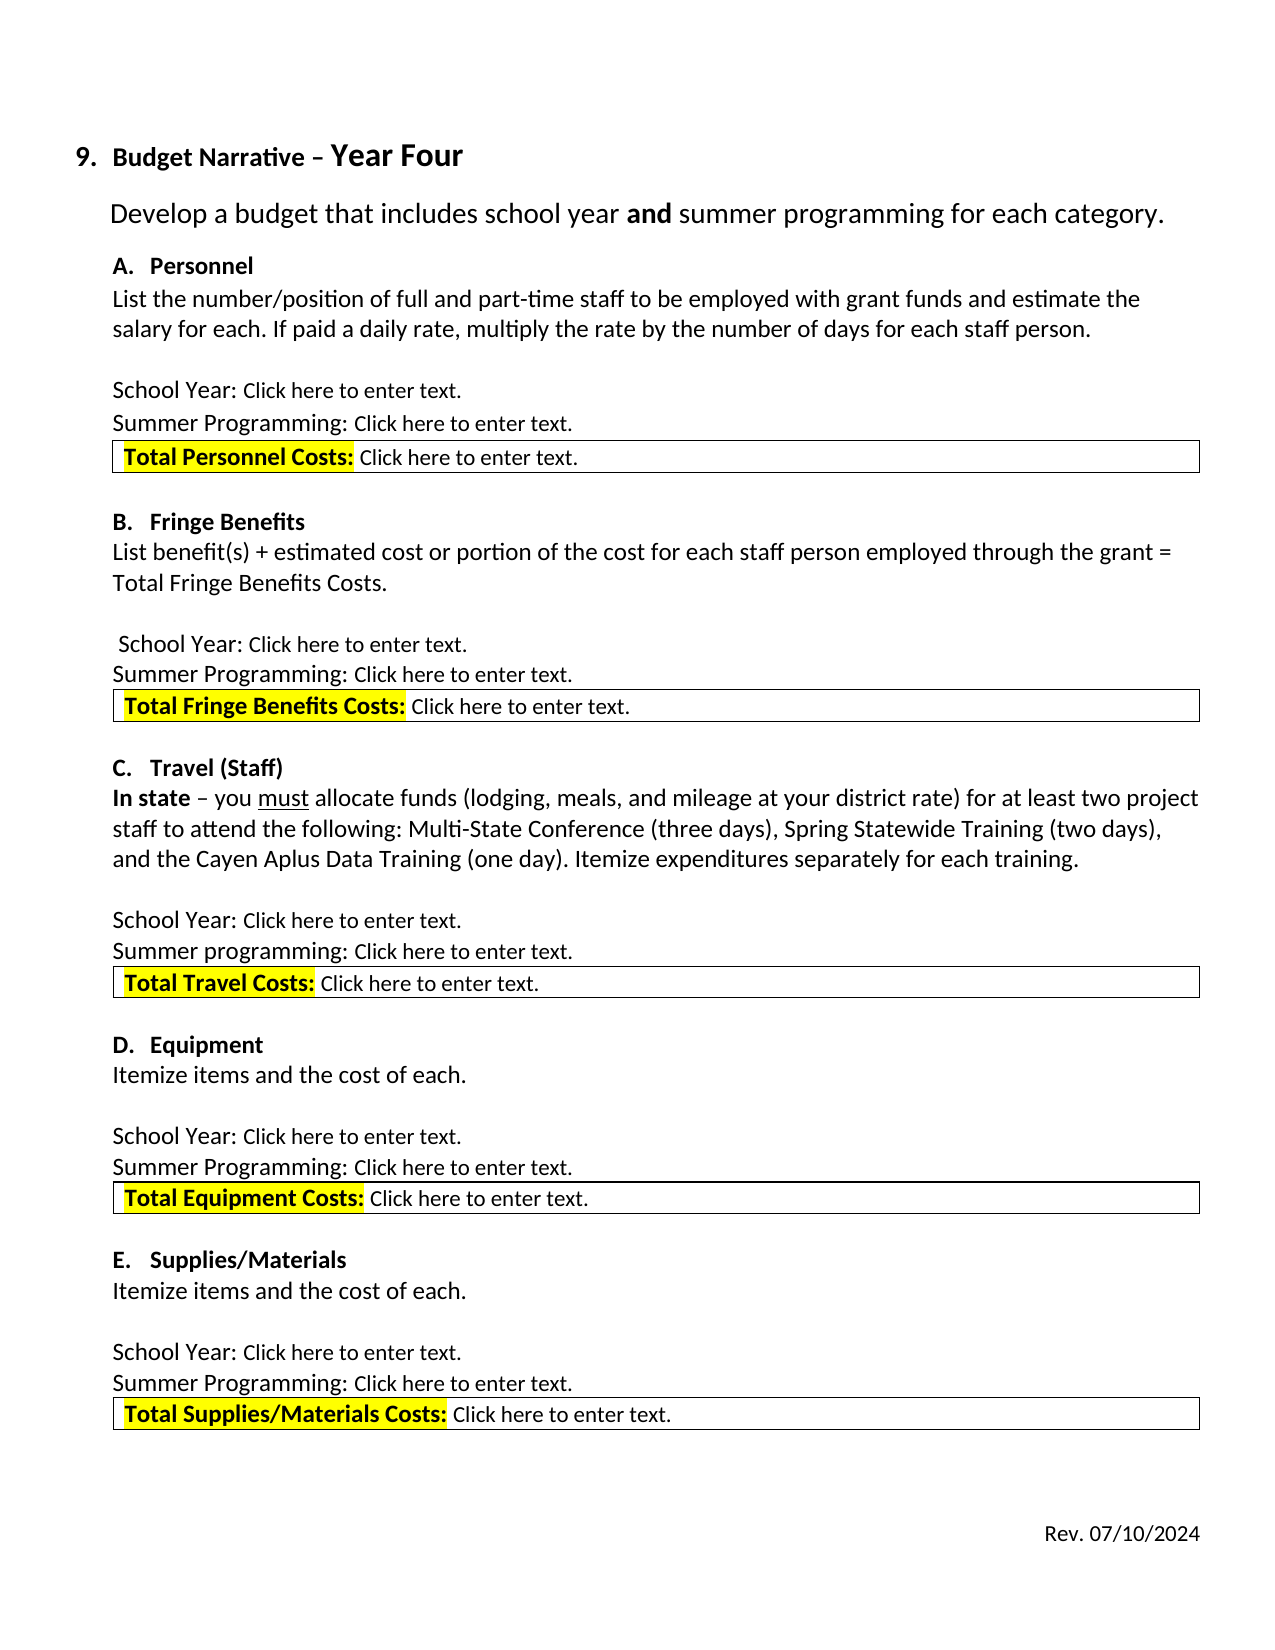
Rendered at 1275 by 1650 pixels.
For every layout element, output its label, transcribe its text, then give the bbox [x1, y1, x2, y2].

text School Year: [112, 1120, 1200, 1151]
text Summer Programming: [75, 658, 1200, 689]
text Summer Programming: [75, 407, 1200, 438]
list Budget Narrative – Year Four [75, 134, 1200, 175]
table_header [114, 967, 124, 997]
table_header Total Supplies/Materials Costs: [447, 1398, 1199, 1429]
text List the number/position of full and part-time staff to be employed with grant funds and estimate the salary for each. If paid a daily rate, multiply the rate by the number of days for each staff person. [112, 283, 1200, 344]
table_header Total Fringe Benefits Costs: [406, 690, 1199, 721]
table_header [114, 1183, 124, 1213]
text School Year: [75, 628, 1200, 658]
text School Year: [112, 905, 1200, 935]
text List benefit(s) + estimated cost or portion of the cost for each staff person employed through the grant = Total Fringe Benefits Costs. [112, 536, 1200, 597]
text School Year: [75, 374, 1200, 405]
text Summer programming: [112, 935, 1200, 966]
text In state – you must allocate funds (lodging, meals, and mileage at your district rate) for at least two project staff to attend the following: Multi-State Conference (three days), Spring Statewide Training (two days), and the Cayen Aplus Data Training (one day). Itemize expenditures separately for each training. [112, 783, 1200, 874]
text Summer Programming: [112, 1151, 1200, 1181]
text Itemize items and the cost of each. [112, 1059, 1200, 1090]
text Itemize items and the cost of each. [112, 1275, 1200, 1306]
list Supplies/Materials [112, 1244, 1200, 1275]
text Summer Programming: [112, 1367, 1200, 1397]
list Equipment [112, 1029, 1200, 1059]
text Develop a budget that includes school year and summer programming for each category. [75, 195, 1200, 231]
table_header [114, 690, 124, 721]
table_header Total Travel Costs: [315, 967, 1199, 997]
table_header Total Equipment Costs: [364, 1183, 1199, 1213]
list Fringe Benefits [112, 506, 1200, 536]
list Personnel [112, 250, 1200, 281]
table_header Total Personnel Costs: [354, 441, 1199, 472]
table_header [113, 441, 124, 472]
list Travel (Staff) [112, 752, 1200, 783]
text School Year: [112, 1336, 1200, 1367]
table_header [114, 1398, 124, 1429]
